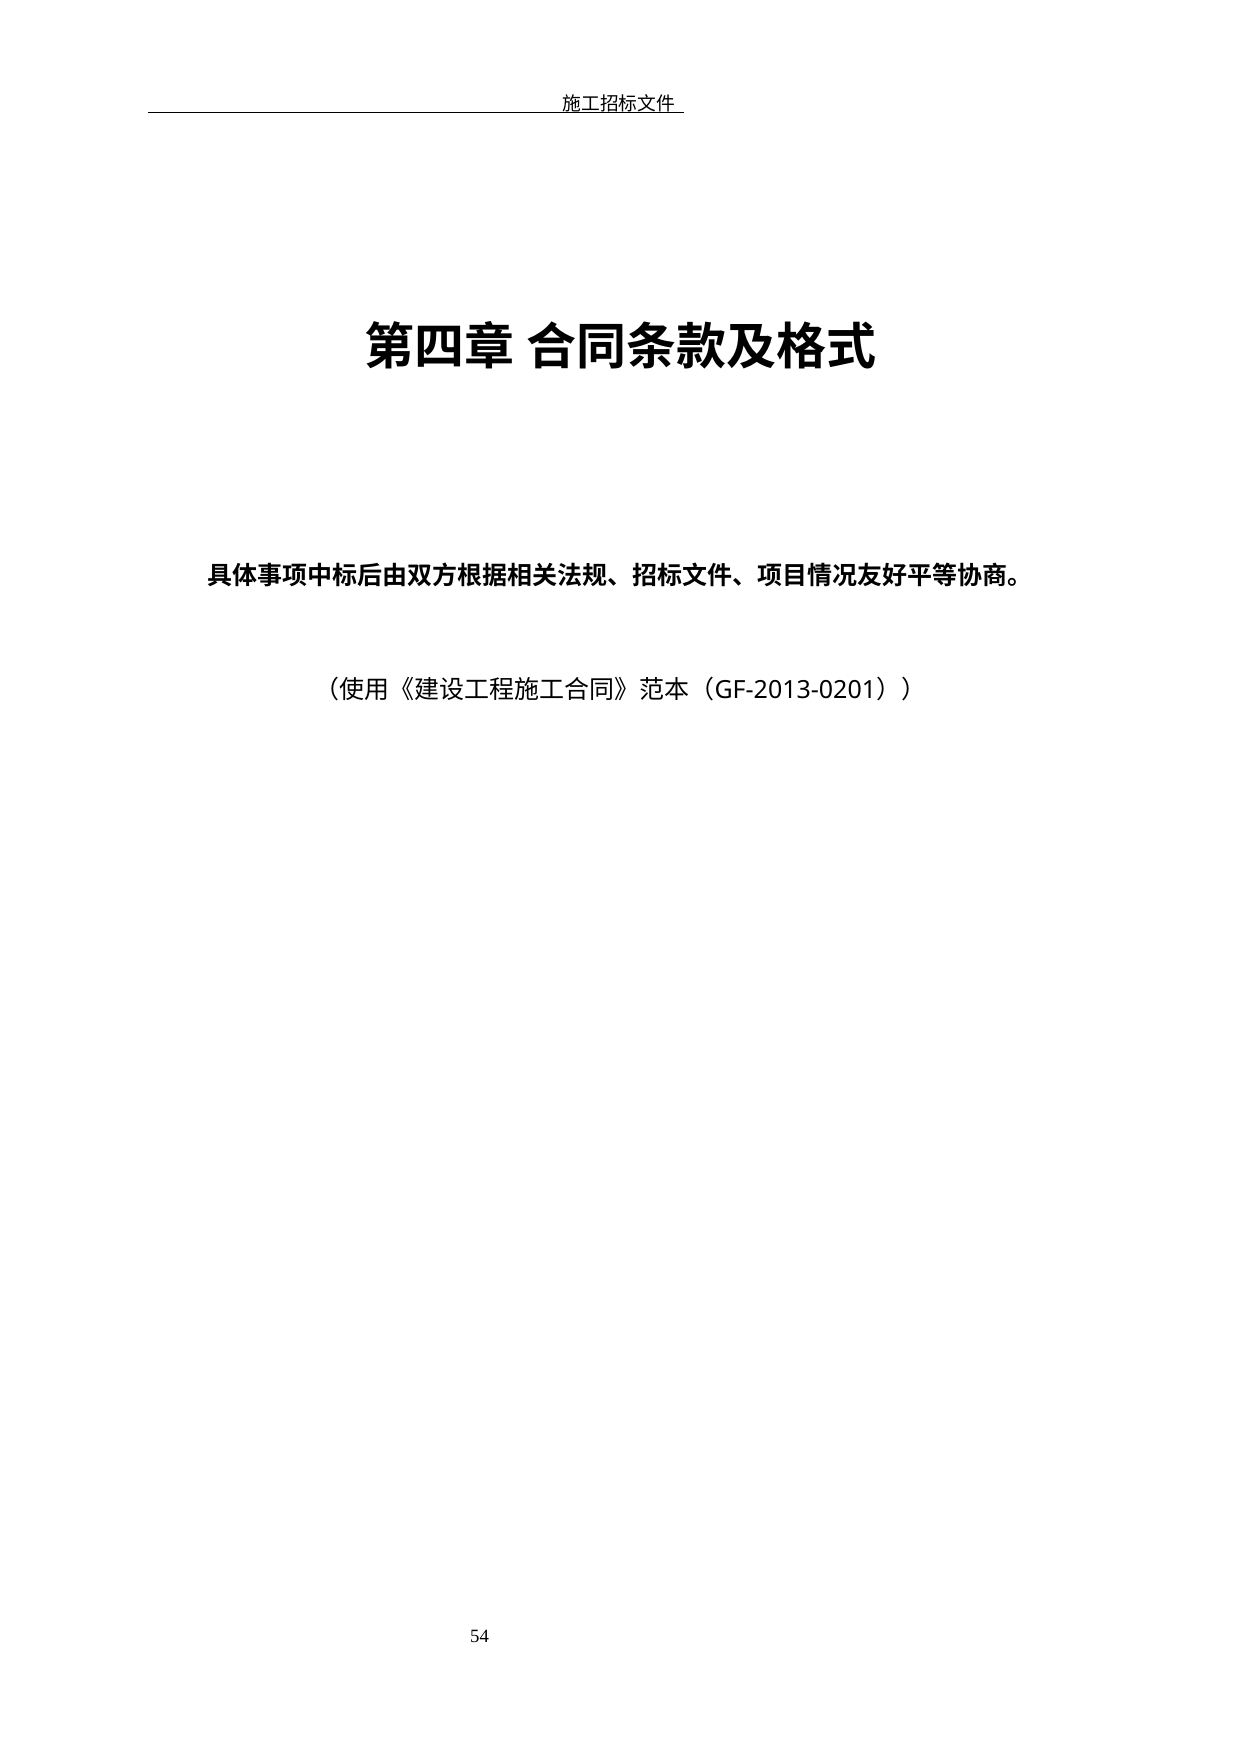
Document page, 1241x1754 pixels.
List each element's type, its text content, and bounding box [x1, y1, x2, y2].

text （使用《建设工程施工合同》范本（GF-2013-0201）） [148, 655, 1092, 720]
text 第四章 合同条款及格式 [148, 293, 1092, 391]
text 具体事项中标后由双方根据相关法规、招标文件、项目情况友好平等协商。 [148, 541, 1092, 606]
